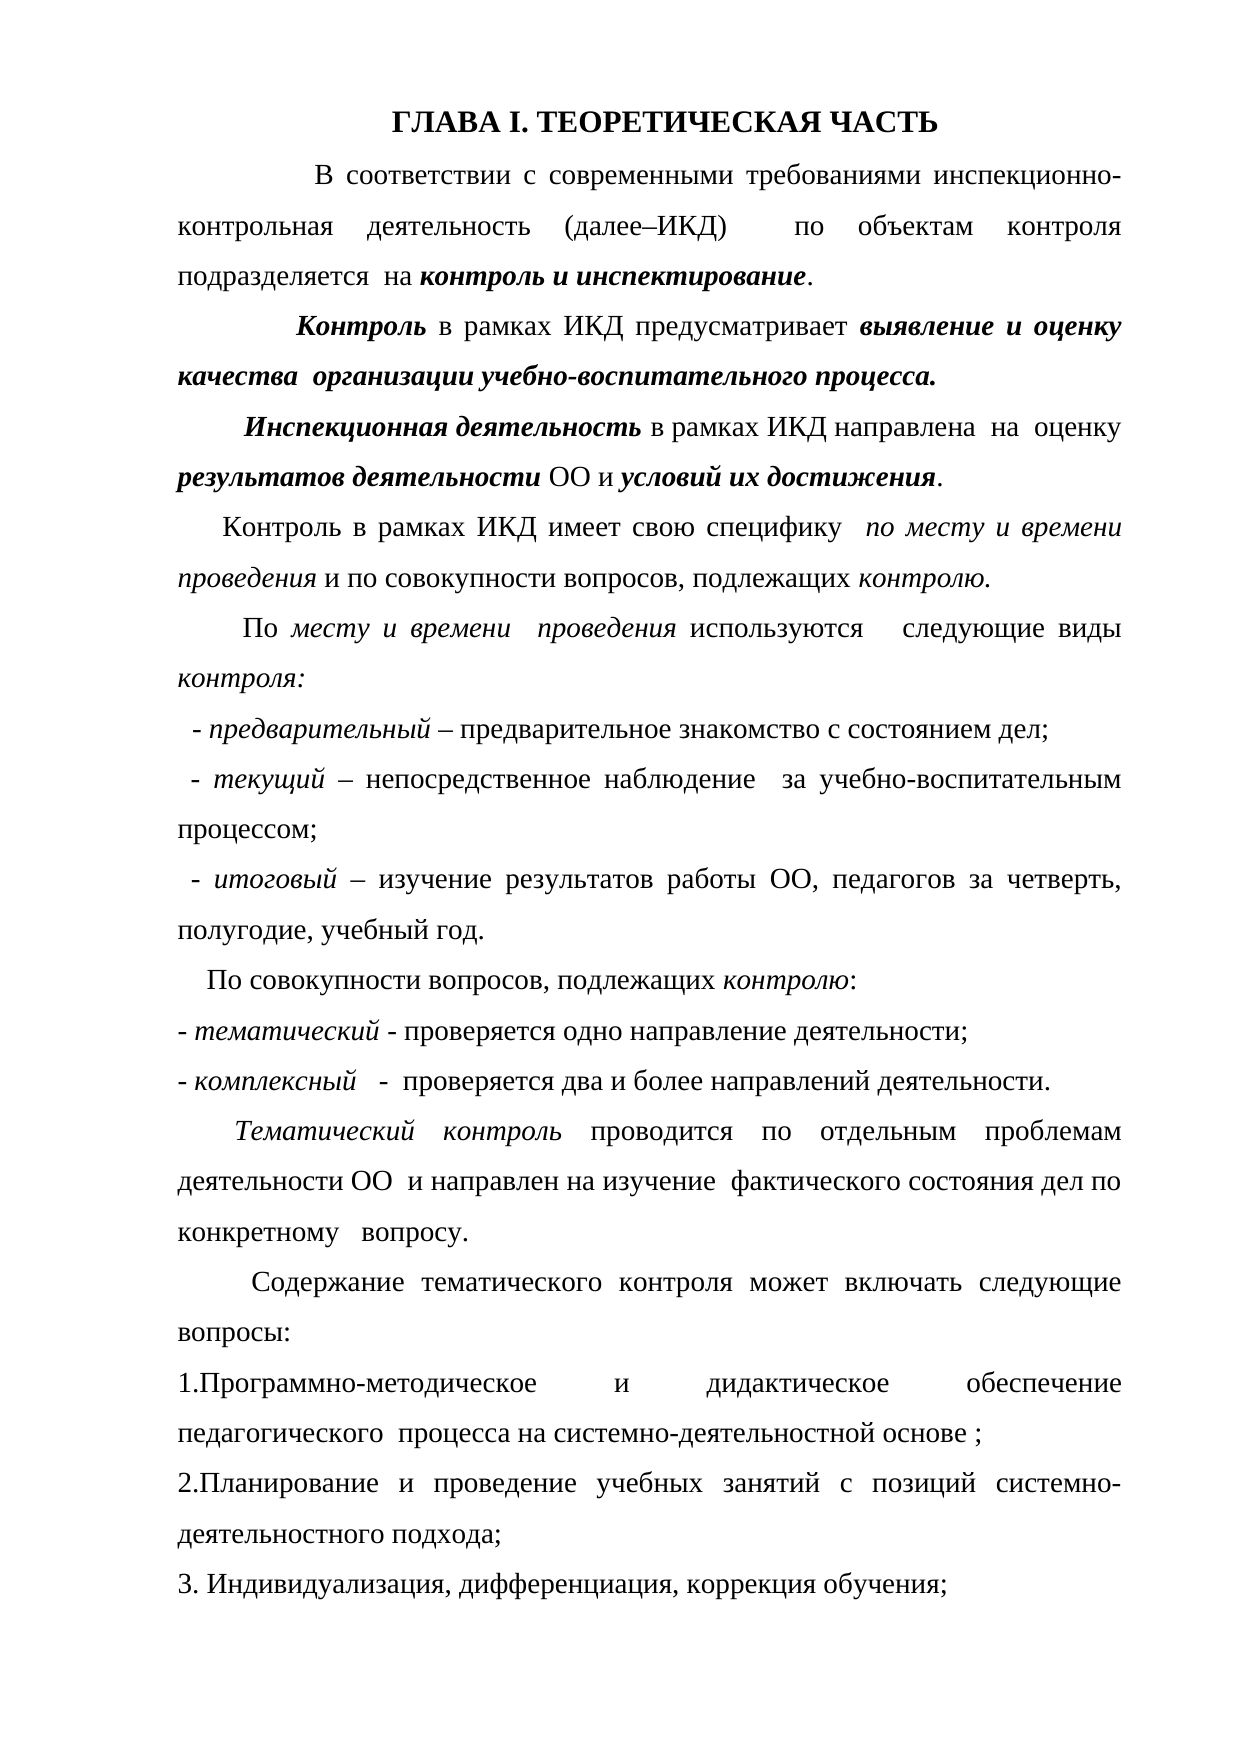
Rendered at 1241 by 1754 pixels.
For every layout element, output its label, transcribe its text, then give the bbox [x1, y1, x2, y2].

text В соответствии с современными требованиями инспекционно-контрольная деятельность (далее–ИКД) по объектам контроля подразделяется на контроль и инспектирование. [177, 157, 1122, 291]
text - предварительный – предварительное знакомство с состоянием дел; [177, 711, 1122, 744]
text Контроль в рамках ИКД имеет свою специфику по месту и времени проведения и по совокупности вопросов, подлежащих контролю. [177, 509, 1122, 593]
text - комплексный - проверяется два и более направлений деятельности. [177, 1063, 1122, 1096]
text По совокупности вопросов, подлежащих контролю: [177, 962, 1122, 996]
text Тематический контроль проводится по отдельным проблемам деятельности ОО и направлен на изучение фактического состояния дел по конкретному вопросу. [177, 1113, 1122, 1247]
text Контроль в рамках ИКД предусматривает выявление и оценку качества организации учебно-воспитательного процесса. [177, 308, 1122, 392]
text 1.Программно-методическое и дидактическое обеспечение педагогического процесса на системно-деятельностной основе ; [177, 1365, 1122, 1449]
text 3. Индивидуализация, дифференциация, коррекция обучения; [177, 1566, 1122, 1599]
text Глава I. ТеоретическАЯ ЧАСТЬ [185, 103, 1114, 139]
text Содержание тематического контроля может включать следующие вопросы: [177, 1264, 1122, 1348]
text По месту и времени проведения используются следующие виды контроля: [177, 610, 1122, 694]
text - текущий – непосредственное наблюдение за учебно-воспитательным процессом; [177, 761, 1122, 845]
text - тематический - проверяется одно направление деятельности; [177, 1013, 1122, 1046]
text - итоговый – изучение результатов работы ОО, педагогов за четверть, полугодие, учебный год. [177, 862, 1122, 946]
text Инспекционная деятельность в рамках ИКД направлена на оценку результатов деятельности ОО и условий их достижения. [177, 409, 1122, 493]
text 2.Планирование и проведение учебных занятий с позиций системно-деятельностного подхода; [177, 1465, 1122, 1549]
